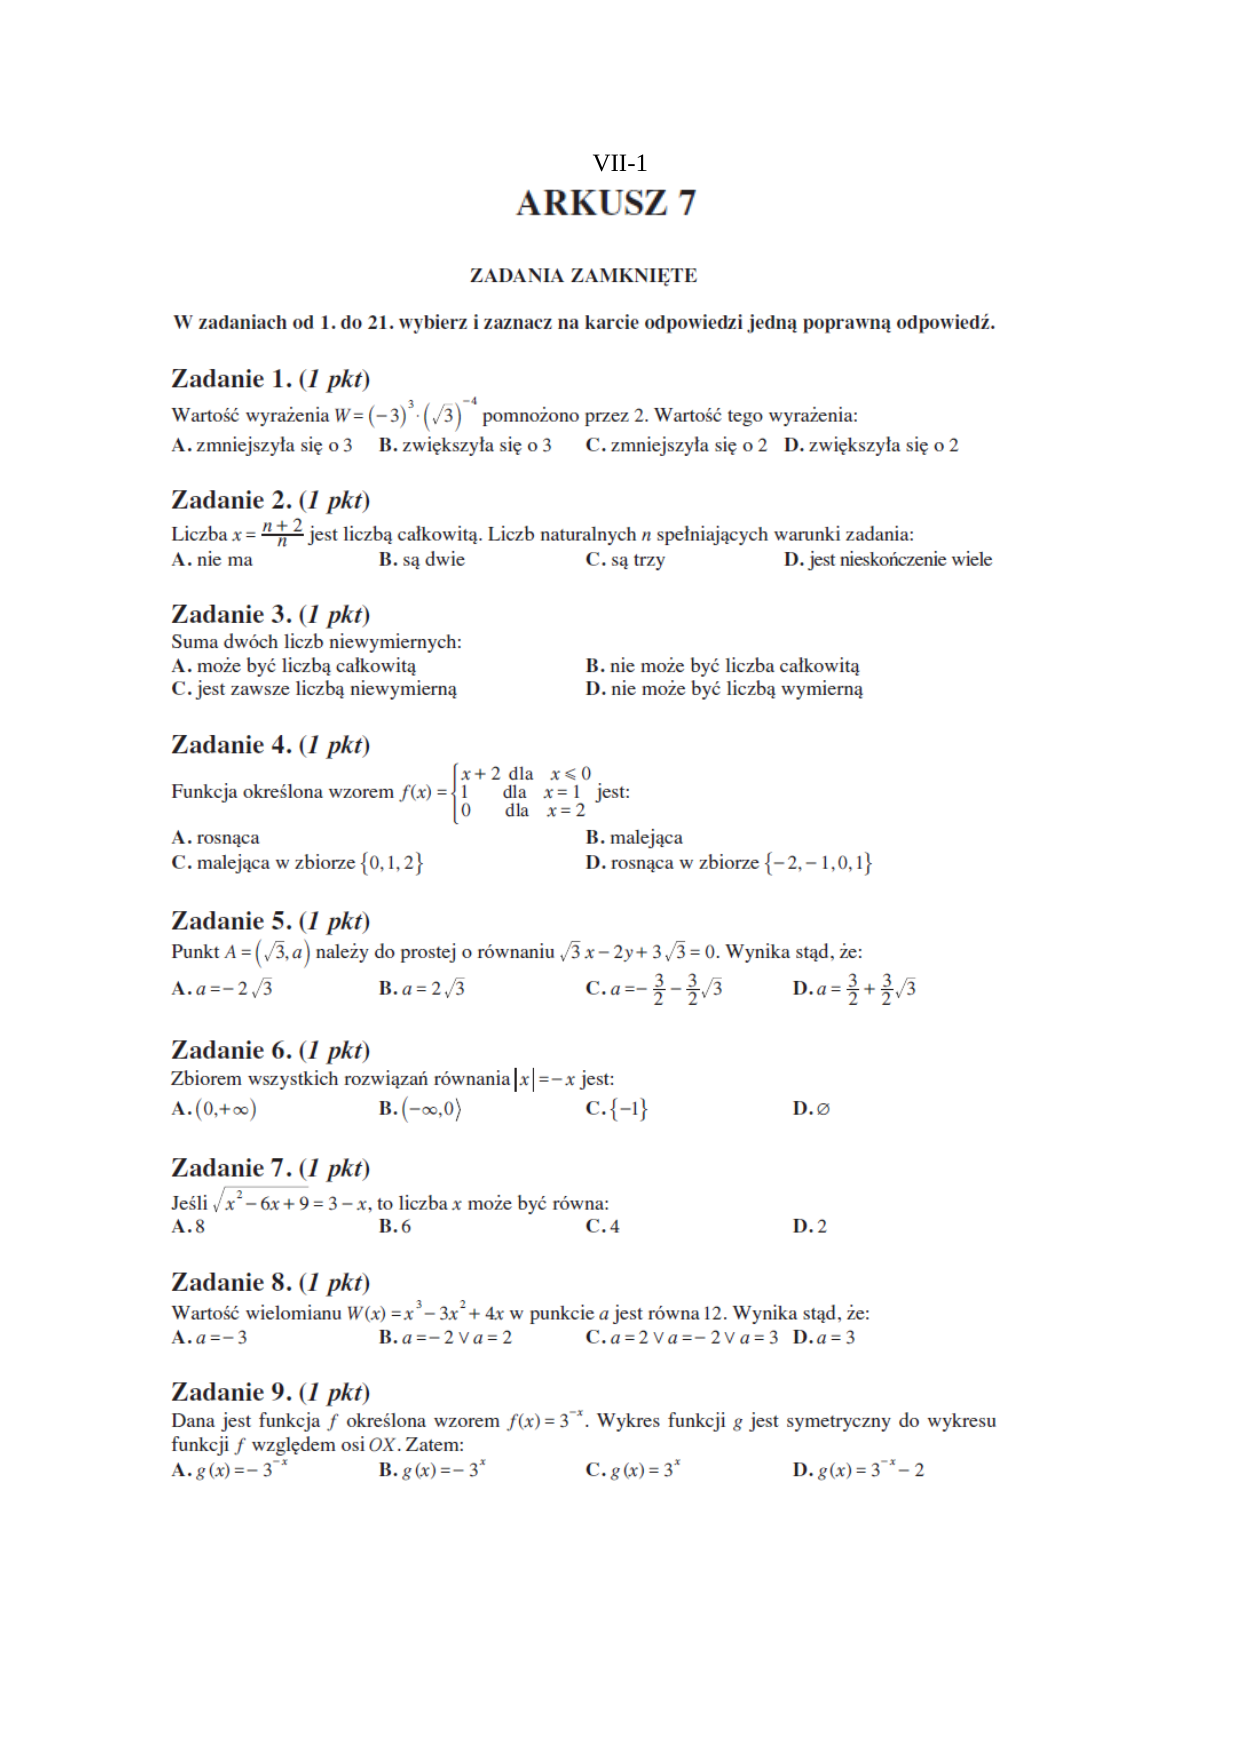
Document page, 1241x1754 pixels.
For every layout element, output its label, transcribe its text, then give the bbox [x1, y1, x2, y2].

text VII-1 [148, 148, 1093, 176]
